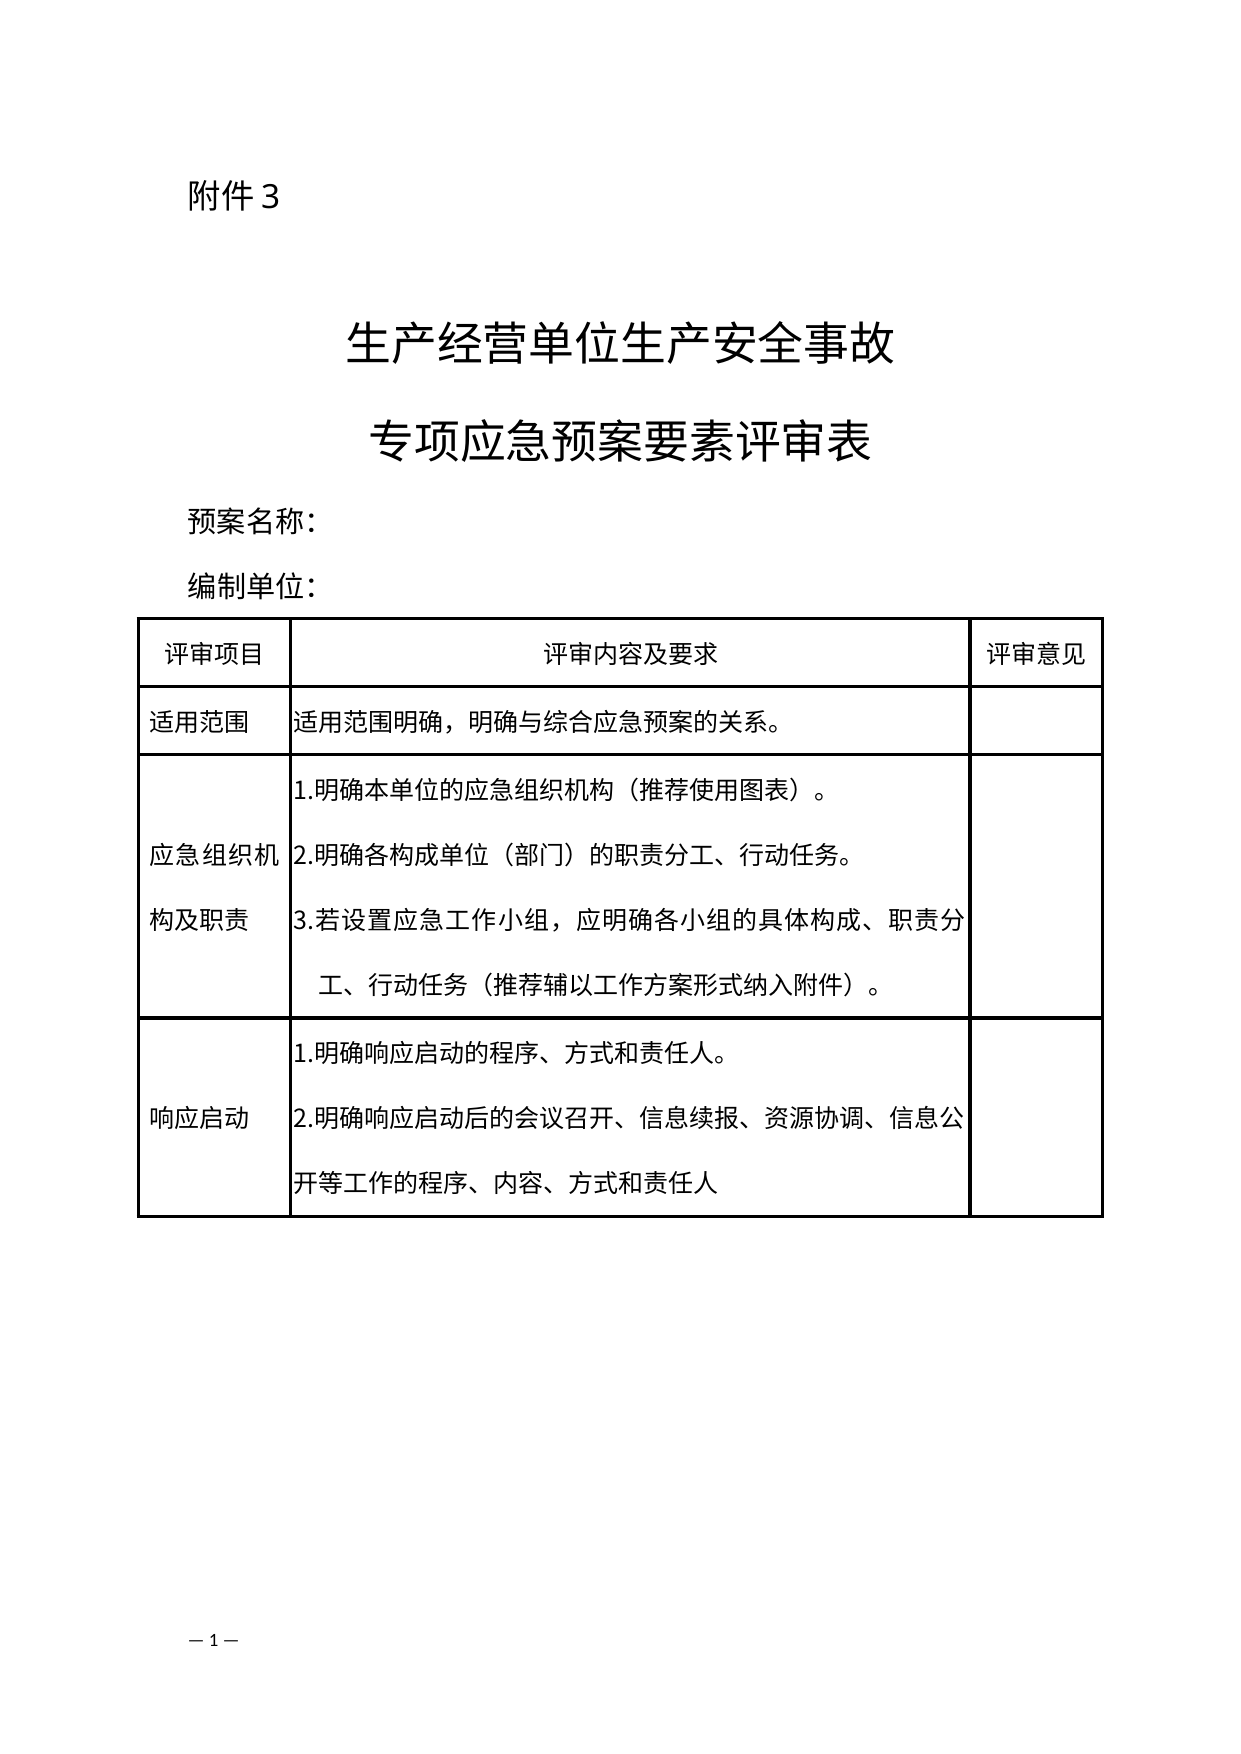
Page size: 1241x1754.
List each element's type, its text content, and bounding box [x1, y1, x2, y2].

table_cell 应急组织机构及职责 [140, 756, 289, 1016]
table_cell 1.明确本单位的应急组织机构（推荐使用图表）。 2.明确各构成单位（部门）的职责分工、行动任务。 3.若设置应急工作小组，应明确各小组的具体构成、职责分工、行动任务（推荐辅以工作方案形式纳入附件）。 [292, 756, 968, 1016]
text 预案名称： [187, 487, 1053, 552]
text 生产经营单位生产安全事故 [187, 292, 1053, 389]
table_cell 适用范围明确，明确与综合应急预案的关系。 [292, 688, 968, 753]
table_header 评审内容及要求 [292, 620, 968, 685]
table_cell 1.明确响应启动的程序、方式和责任人。 2.明确响应启动后的会议召开、信息续报、资源协调、信息公开等工作的程序、内容、方式和责任人 [292, 1020, 968, 1214]
text 编制单位： [188, 552, 1053, 617]
table_header 评审项目 [140, 620, 289, 685]
table_cell [972, 756, 1101, 1016]
text 专项应急预案要素评审表 [187, 389, 1053, 487]
table_cell 响应启动 [140, 1020, 289, 1214]
table_cell 适用范围 [140, 688, 289, 753]
table_header 评审意见 [972, 620, 1101, 685]
table_cell [972, 688, 1101, 753]
text 附件3 [187, 162, 1053, 227]
table_cell [972, 1020, 1101, 1214]
